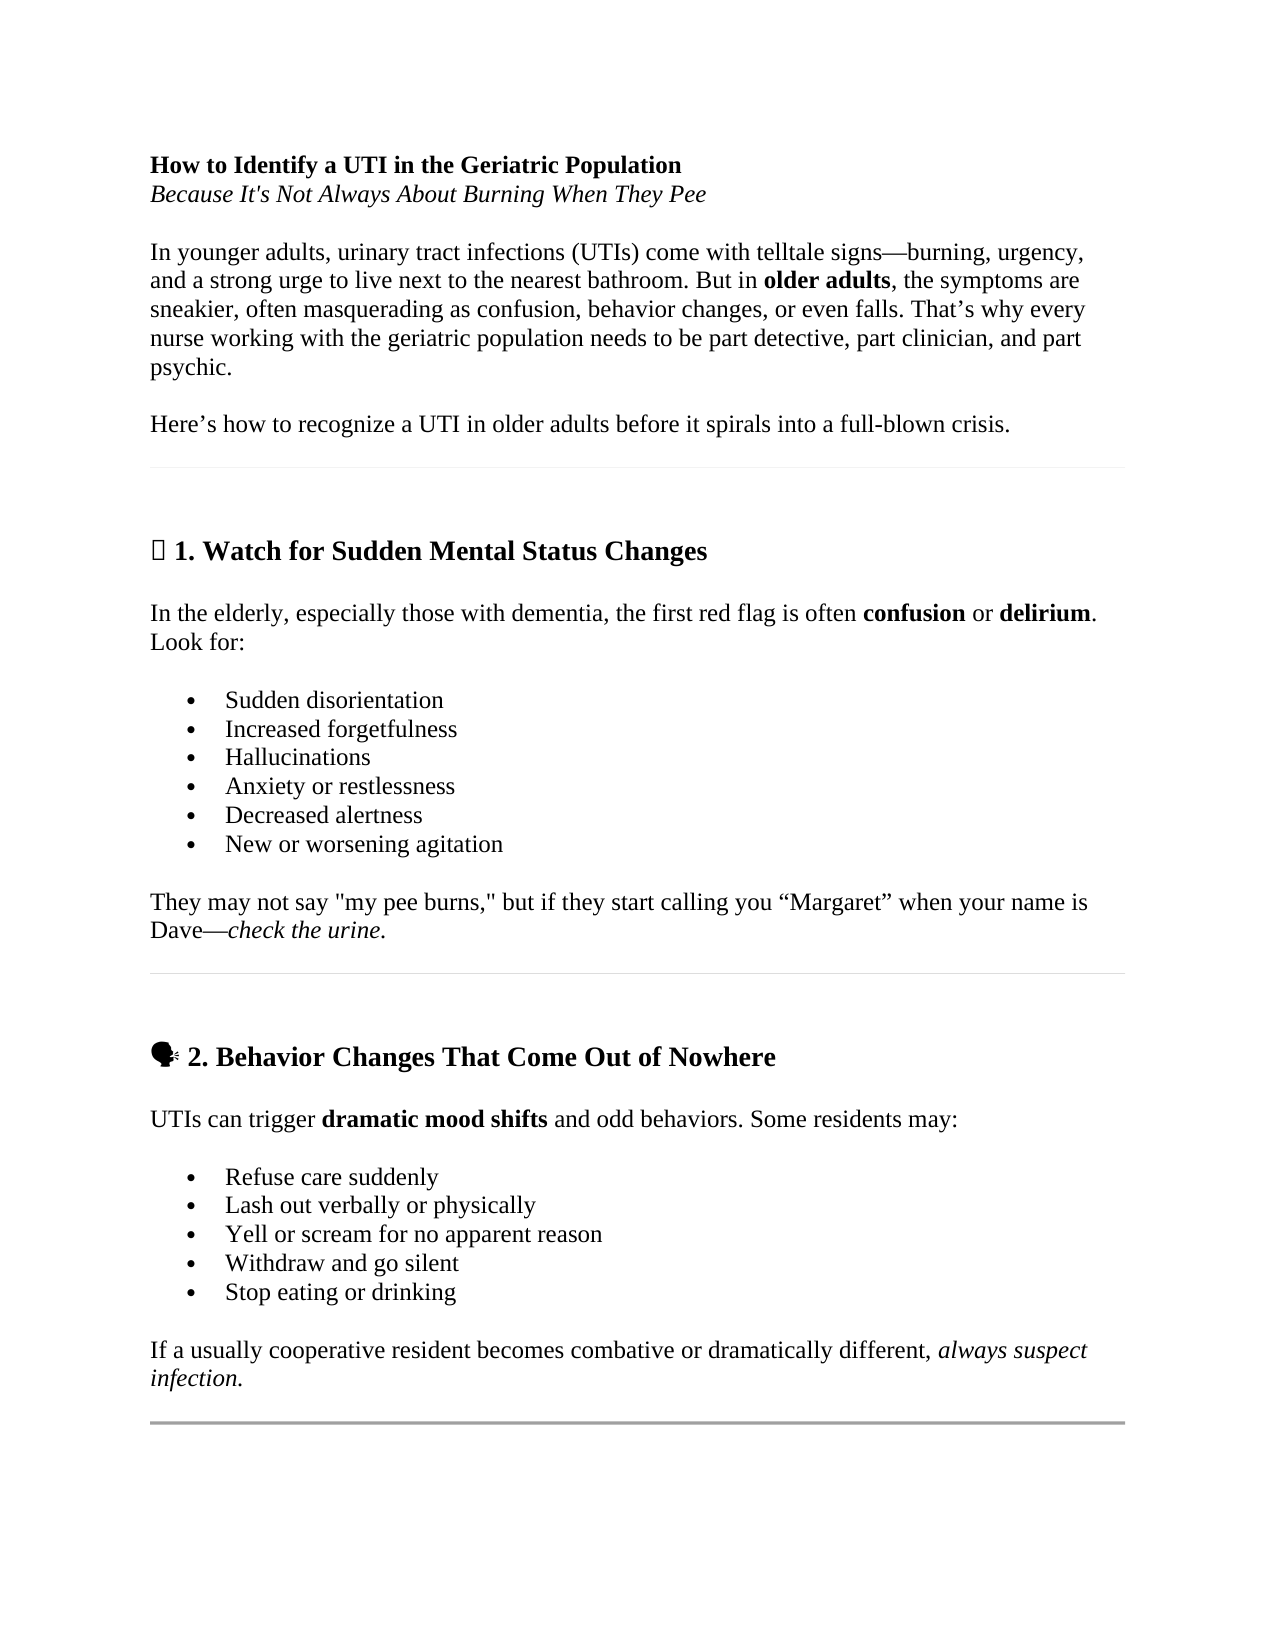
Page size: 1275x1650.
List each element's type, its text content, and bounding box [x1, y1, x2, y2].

list Lash out verbally or physically [187, 1191, 1125, 1219]
list Increased forgetfulness [187, 714, 1125, 742]
text In younger adults, urinary tract infections (UTIs) come with telltale signs—burning, urgency, and a strong urge to live next to the nearest bathroom. But in older adults, the symptoms are sneakier, often masquerading as confusion, behavior changes, or even falls. That’s why every nurse working with the geriatric population needs to be part detective, part clinician, and part psychic. [150, 237, 1125, 380]
list Withdraw and go silent [187, 1248, 1125, 1277]
text UTIs can trigger dramatic mood shifts and odd behaviors. Some residents may: [150, 1104, 1125, 1133]
text Here’s how to recognize a UTI in older adults before it spirals into a full-blown crisis. [150, 409, 1125, 438]
list Anxiety or restlessness [187, 771, 1125, 800]
text They may not say "my pee burns," but if they start calling you “Margaret” when your name is Dave—check the urine. [150, 887, 1125, 944]
list Stop eating or drinking [187, 1277, 1125, 1306]
text 🗣️ 2. Behavior Changes That Come Out of Nowhere [150, 1036, 1125, 1075]
list Refuse care suddenly [187, 1162, 1125, 1191]
text 🧠 1. Watch for Sudden Mental Status Changes [150, 531, 1125, 569]
text If a usually cooperative resident becomes combative or dramatically different, always suspect infection. [150, 1335, 1125, 1392]
text In the elderly, especially those with dementia, the first red flag is often confusion or delirium. Look for: [150, 598, 1125, 656]
text How to Identify a UTI in the Geriatric Population Because It's Not Always About Burning When They Pee [150, 150, 1125, 207]
list Hallucinations [187, 742, 1125, 771]
list Decreased alertness [187, 800, 1125, 829]
list New or worsening agitation [187, 829, 1125, 857]
list Yell or scream for no apparent reason [187, 1219, 1125, 1248]
list Sudden disorientation [187, 685, 1125, 714]
